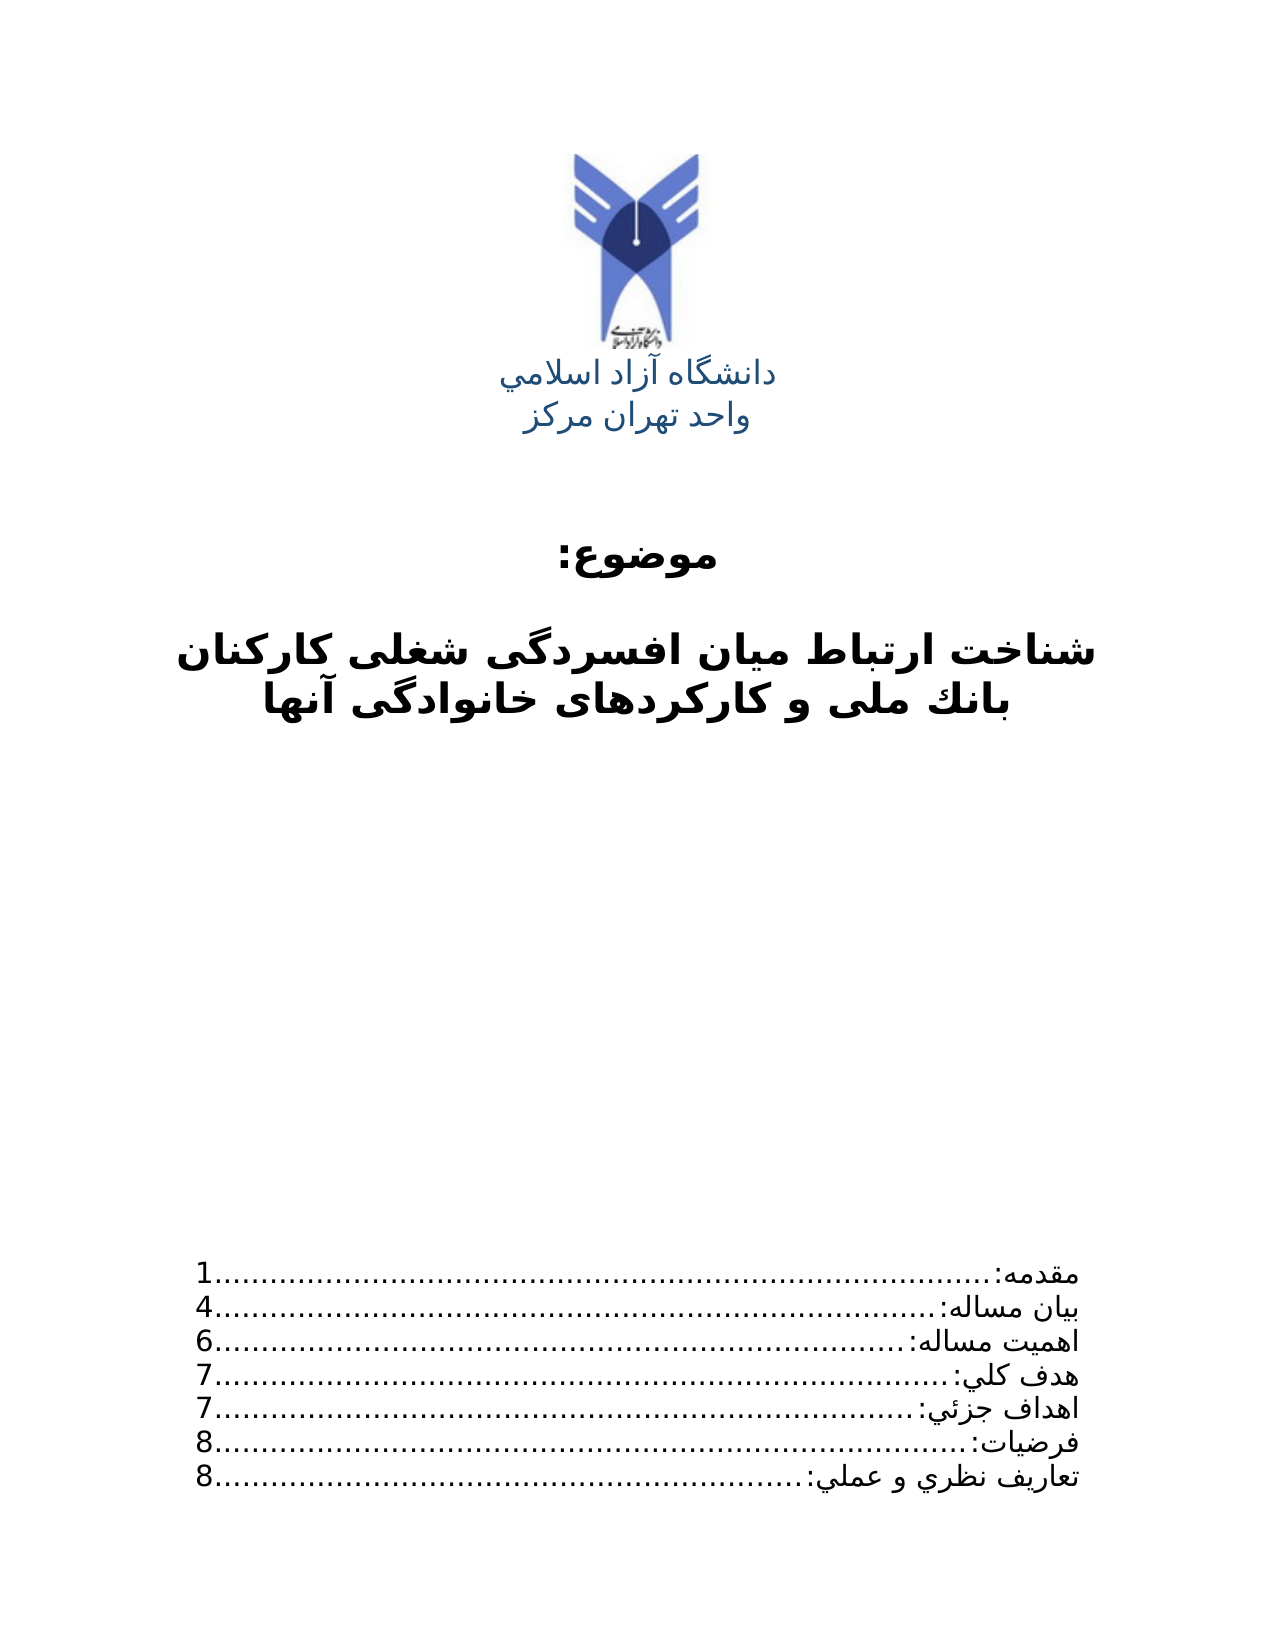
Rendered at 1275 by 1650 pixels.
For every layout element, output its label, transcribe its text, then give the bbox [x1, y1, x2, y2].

text فرضيات: 8 [150, 1426, 1125, 1460]
picture [563, 154, 712, 349]
text اهميت مساله: 6 [150, 1324, 1125, 1358]
text شناخت ارتباط میان افسردگی شغلی كاركنان بانك ملی و كاركردهای خانوادگی آنها [150, 626, 1125, 723]
subtitle واحد تهران مرکز [150, 396, 1125, 434]
text بيان مساله: 4 [150, 1290, 1125, 1324]
text اهداف جزئي: 7 [150, 1392, 1125, 1426]
subtitle دانشگاه آزاد اسلامي [150, 353, 1125, 391]
text هدف كلي: 7 [150, 1358, 1125, 1392]
text موضوع: [150, 530, 1125, 578]
text مقدمه: 1 [150, 1256, 1125, 1290]
text تعاريف نظري و عملي: 8 [150, 1460, 1125, 1494]
